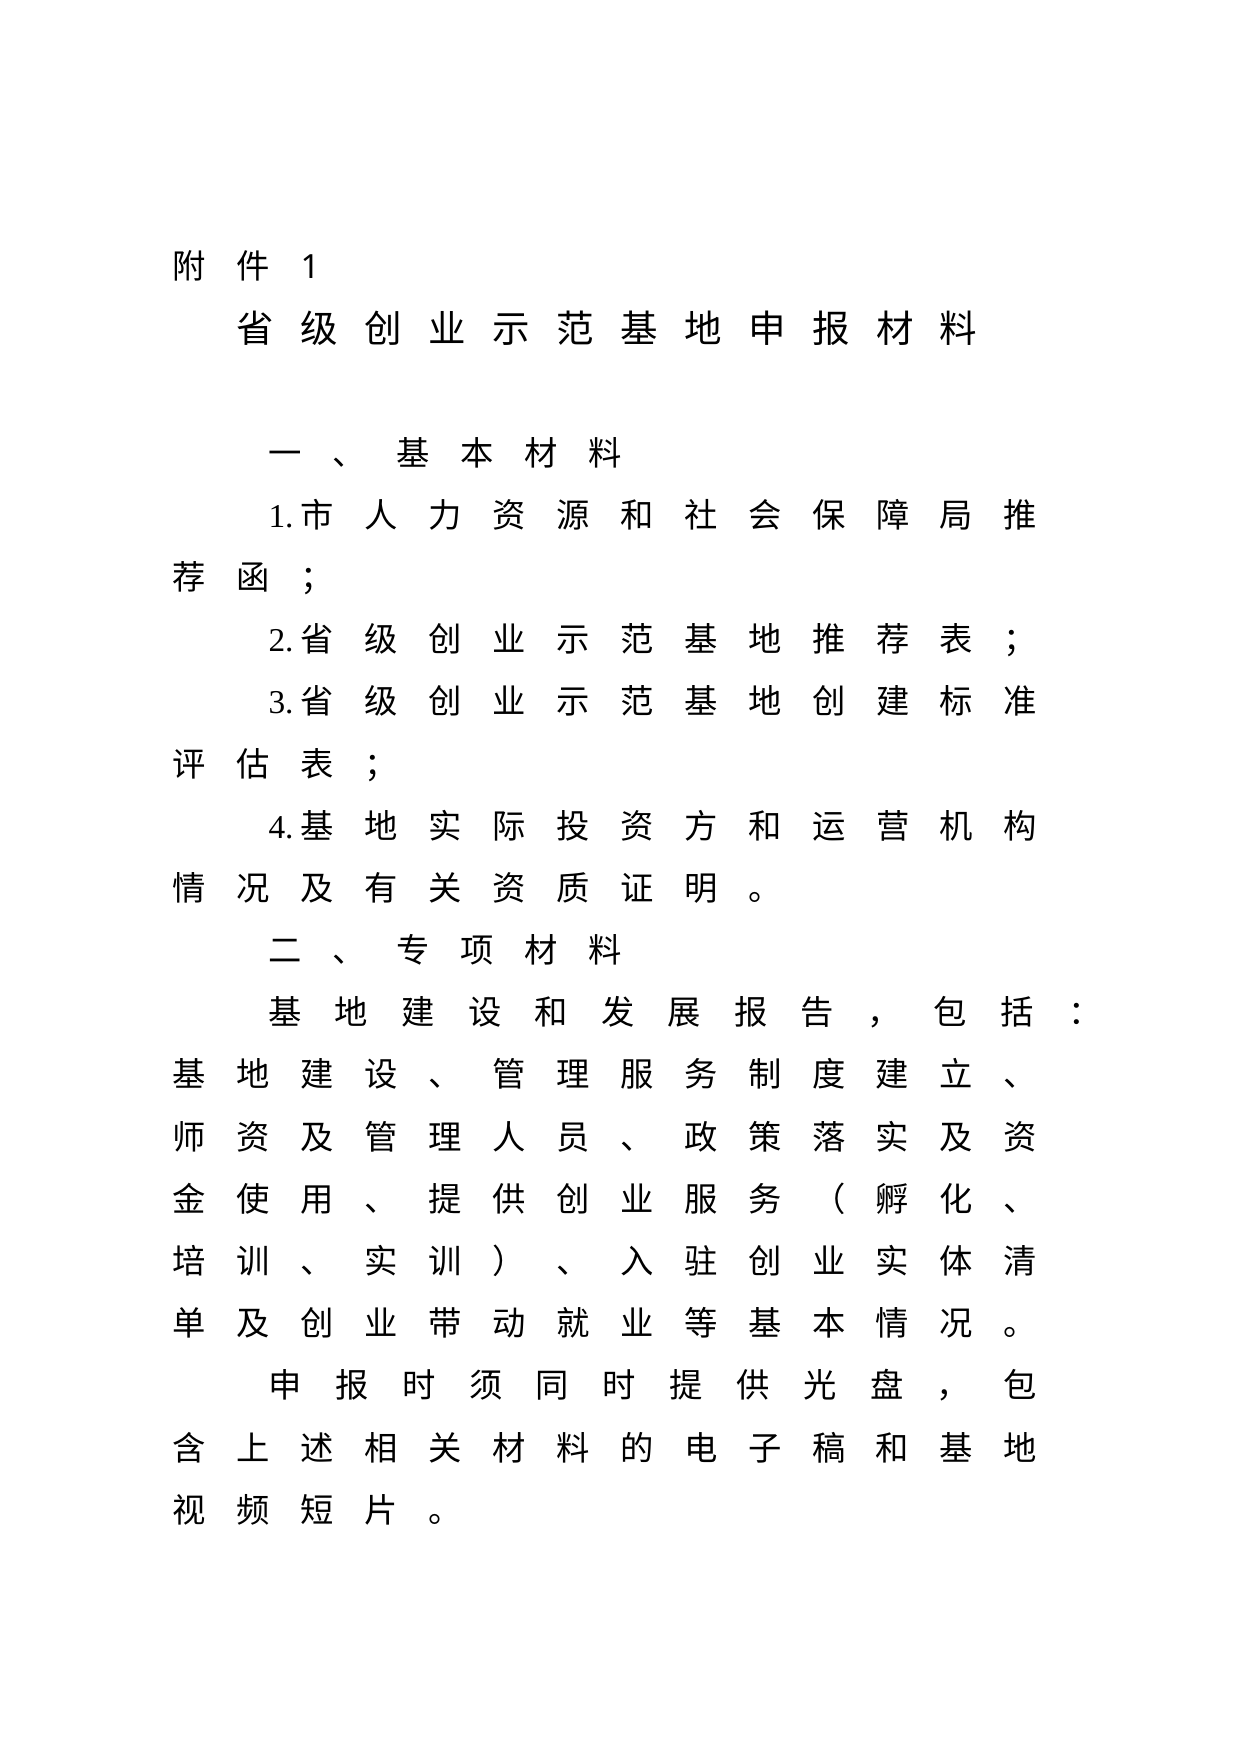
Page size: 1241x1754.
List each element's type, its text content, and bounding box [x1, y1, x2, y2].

text 1.市人力资源和社会保障局推荐函； [172, 482, 1068, 606]
text 申报时须同时提供光盘，包含上述相关材料的电子稿和基地视频短片。 [172, 1352, 1068, 1539]
text 3.省级创业示范基地创建标准评估表； [172, 668, 1068, 792]
text 附件1 [172, 233, 1068, 295]
text 省级创业示范基地申报材料 [172, 295, 1068, 357]
text 基地建设和发展报告，包括：基地建设、管理服务制度建立、师资及管理人员、政策落实及资金使用、提供创业服务（孵化、培训、实训）、入驻创业实体清单及创业带动就业等基本情况。 [172, 979, 1068, 1352]
text 2.省级创业示范基地推荐表； [172, 606, 1068, 668]
text 4.基地实际投资方和运营机构情况及有关资质证明。 [172, 792, 1068, 917]
text 二、专项材料 [172, 917, 1068, 979]
text 一、基本材料 [172, 419, 1068, 482]
